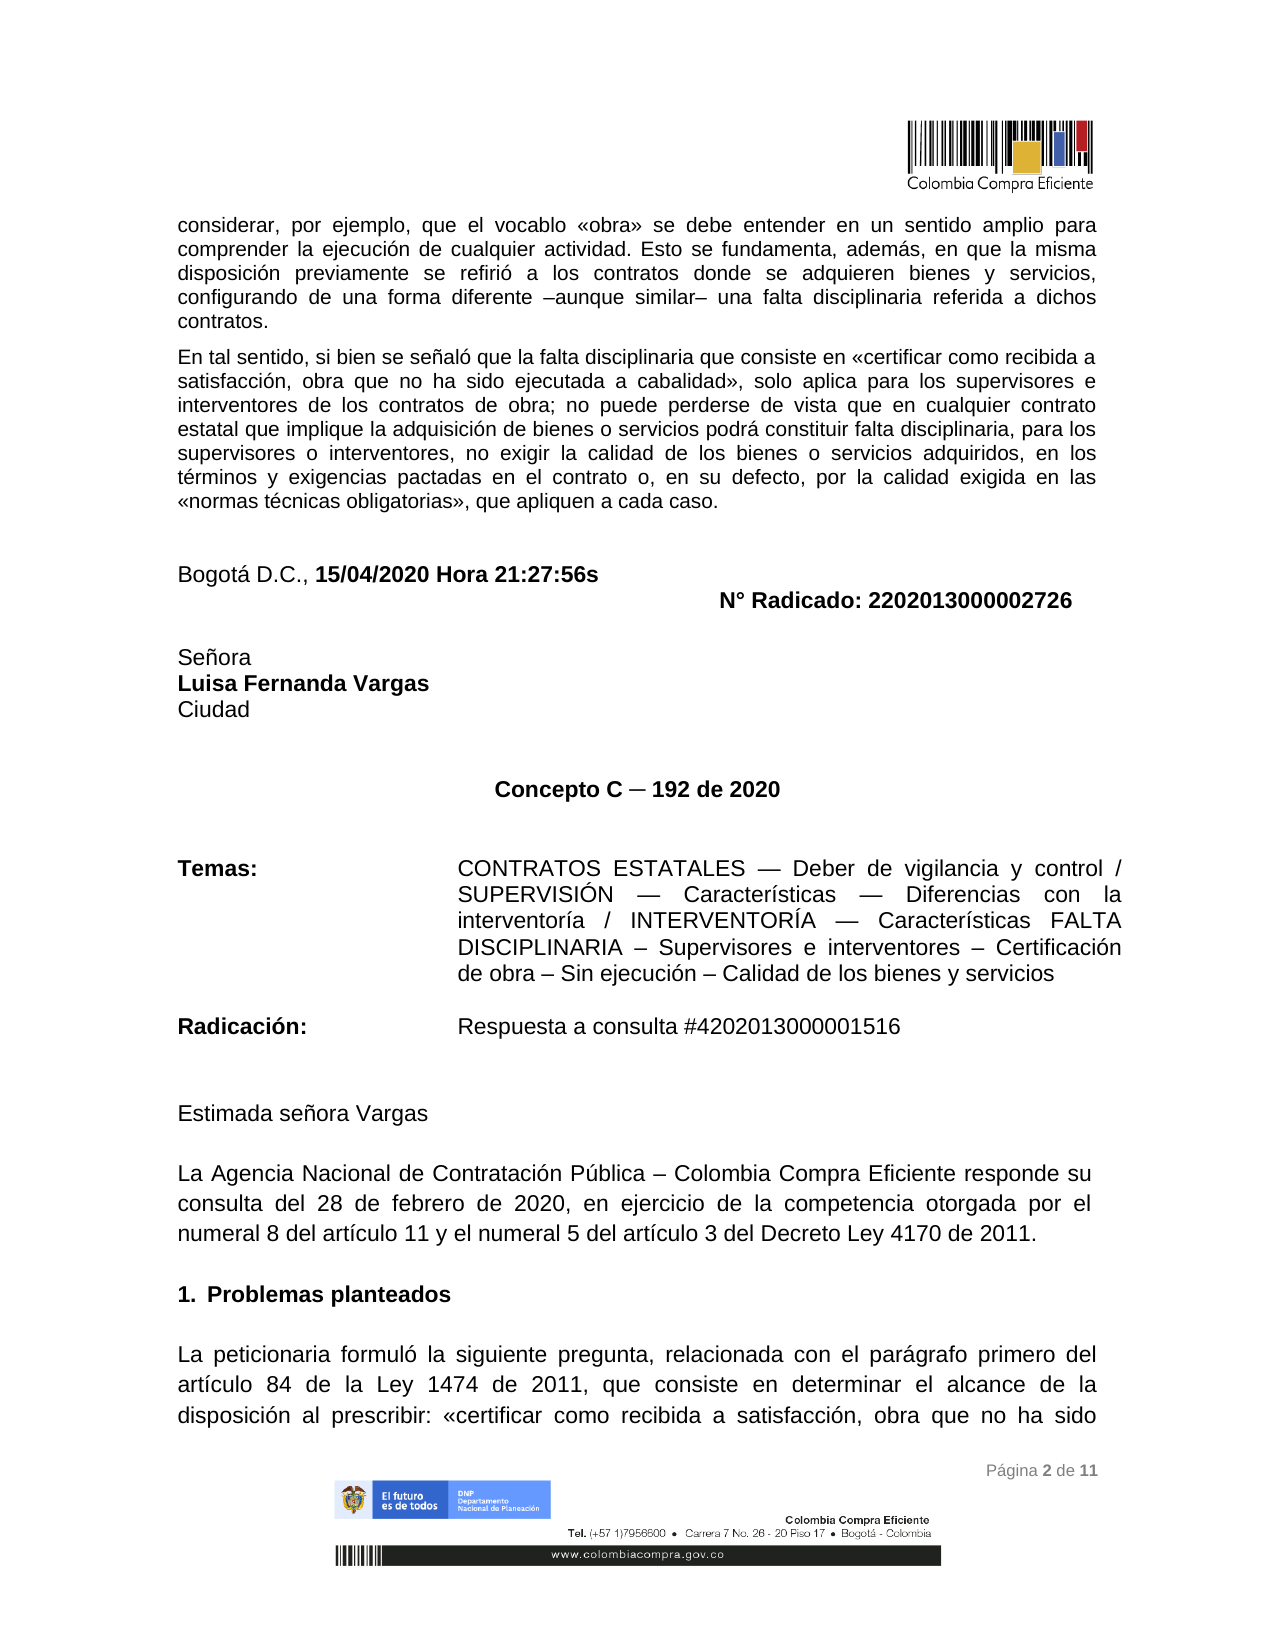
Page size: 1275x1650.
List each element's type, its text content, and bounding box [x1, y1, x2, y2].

text Concepto C ─ 192 de 2020 [177, 776, 1098, 802]
text Ciudad [177, 696, 1098, 723]
table_cell Radicación: [177, 1013, 457, 1039]
text Señora [177, 644, 1098, 670]
table_header Temas: [177, 855, 457, 1013]
table_header CONTRATOS ESTATALES ― Deber de vigilancia y control / SUPERVISIÓN ― Características ― Diferencias con la interventoría / INTERVENTORÍA ― Características FALTA DISCIPLINARIA – Supervisores e interventores – Certificación de obra – Sin ejecución – Calidad de los bienes y servicios [457, 855, 1122, 1013]
text Estimada señora Vargas [177, 1099, 1098, 1126]
text La Agencia Nacional de Contratación Pública – Colombia Compra Eficiente responde su consulta del 28 de febrero de 2020, en ejercicio de la competencia otorgada por el numeral 8 del artículo 11 y el numeral 5 del artículo 3 del Decreto Ley 4170 de 2011. [177, 1160, 1093, 1247]
text Bogotá D.C., 15/04/2020 Hora 21:27:56s [177, 561, 1098, 587]
text En tal sentido, si bien se señaló que la falta disciplinaria que consiste en «certificar como recibida a satisfacción, obra que no ha sido ejecutada a cabalidad», solo aplica para los supervisores e interventores de los contratos de obra; no puede perderse de vista que en cualquier contrato estatal que implique la adquisición de bienes o servicios podrá constituir falta disciplinaria, para los supervisores o interventores, no exigir la calidad de los bienes o servicios adquiridos, en los términos y exigencias pactadas en el contrato o, en su defecto, por la calidad exigida en las «normas técnicas obligatorias», que apliquen a cada caso. [177, 345, 1098, 513]
list Problemas planteados [177, 1281, 1098, 1307]
picture [334, 1480, 942, 1566]
text Luisa Fernanda Vargas [177, 670, 1098, 696]
text N° Radicado: 2202013000002726 [177, 587, 1098, 613]
picture [899, 114, 1099, 196]
table_cell Respuesta a consulta #4202013000001516 [457, 1013, 1122, 1039]
